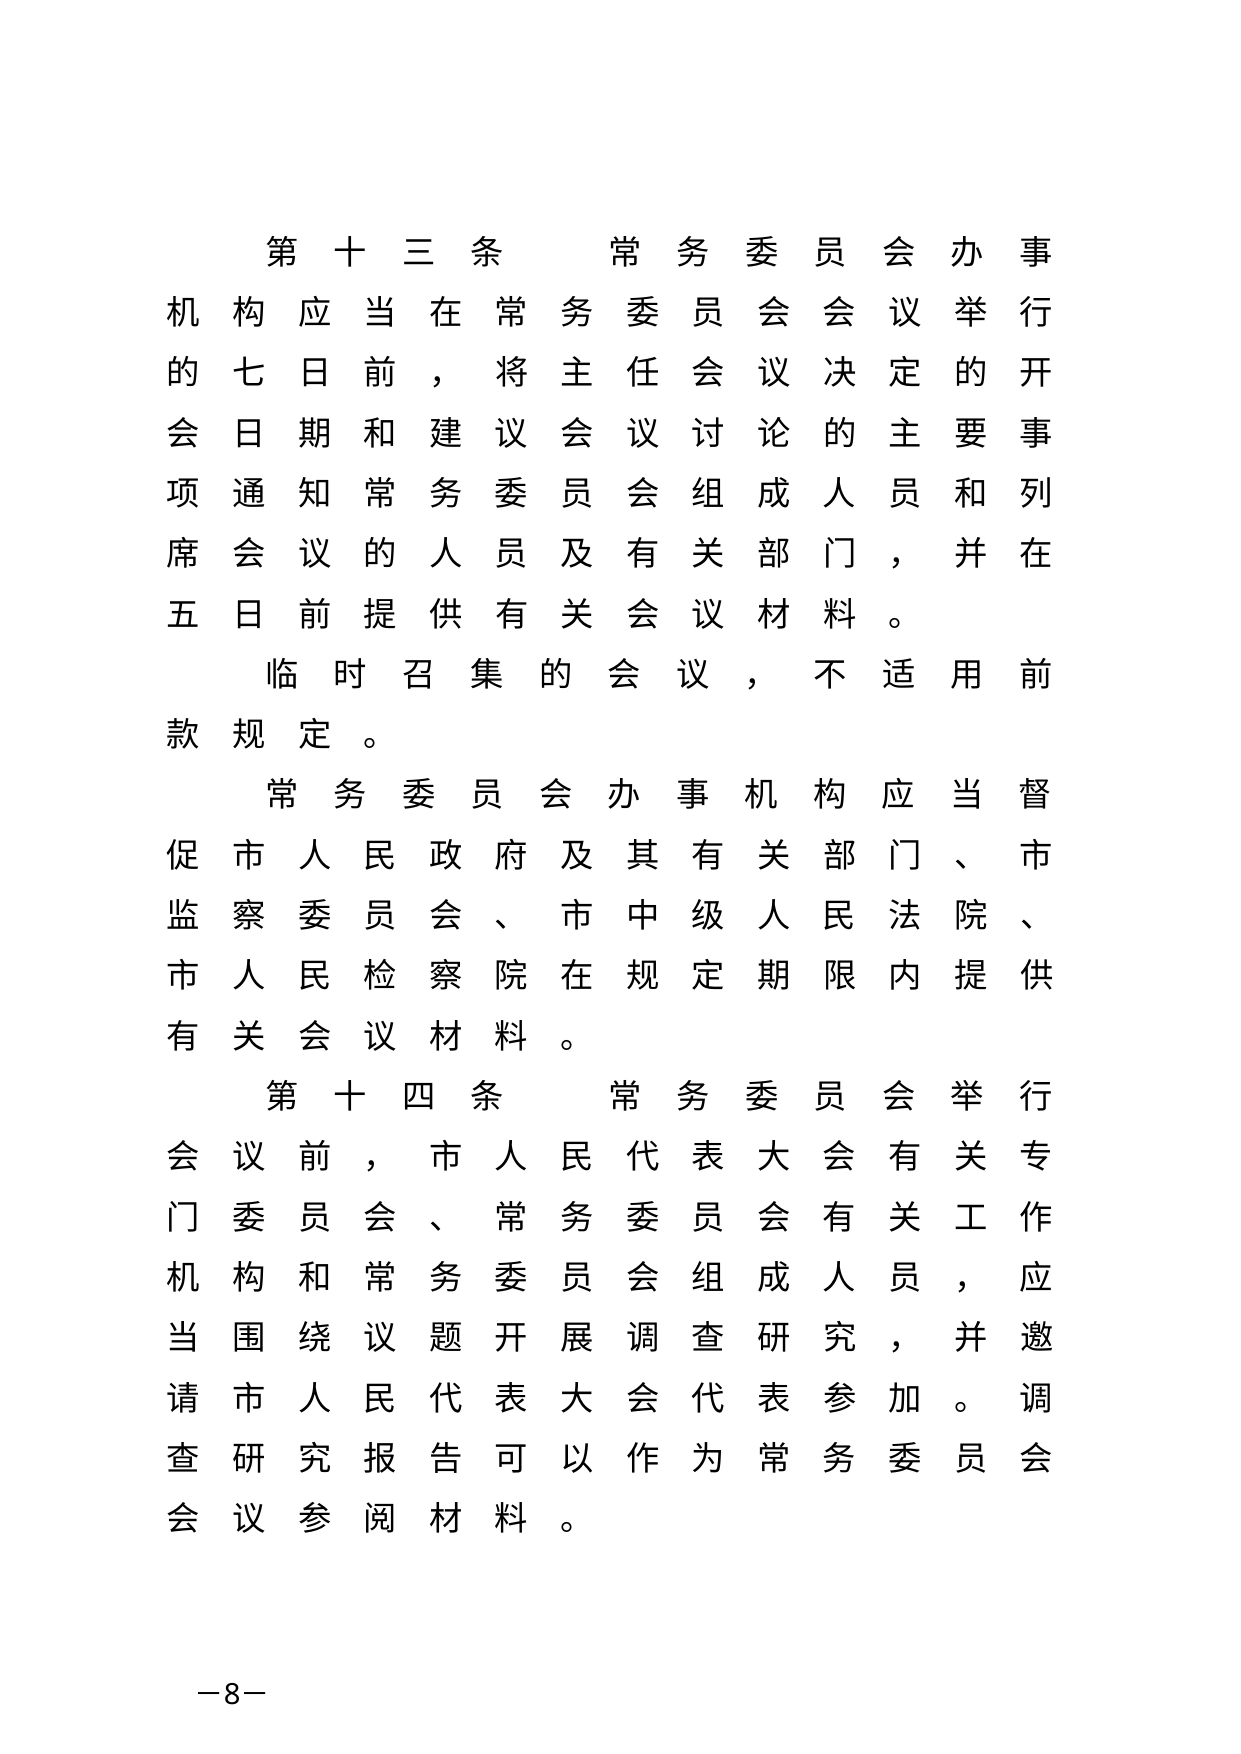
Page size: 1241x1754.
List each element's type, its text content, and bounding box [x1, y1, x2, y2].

text 临时召集的会议，不适用前款规定。 [167, 642, 1085, 762]
text 第十三条 常务委员会办事机构应当在常务委员会会议举行的七日前，将主任会议决定的开会日期和建议会议讨论的主要事项通知常务委员会组成人员和列席会议的人员及有关部门，并在五日前提供有关会议材料。 [167, 219, 1085, 642]
text 第十四条 常务委员会举行会议前，市人民代表大会有关专门委员会、常务委员会有关工作机构和常务委员会组成人员，应当围绕议题开展调查研究，并邀请市人民代表大会代表参加。调查研究报告可以作为常务委员会会议参阅材料。 [167, 1064, 1085, 1546]
text 常务委员会办事机构应当督促市人民政府及其有关部门、市监察委员会、市中级人民法院、市人民检察院在规定期限内提供有关会议材料。 [167, 762, 1085, 1064]
